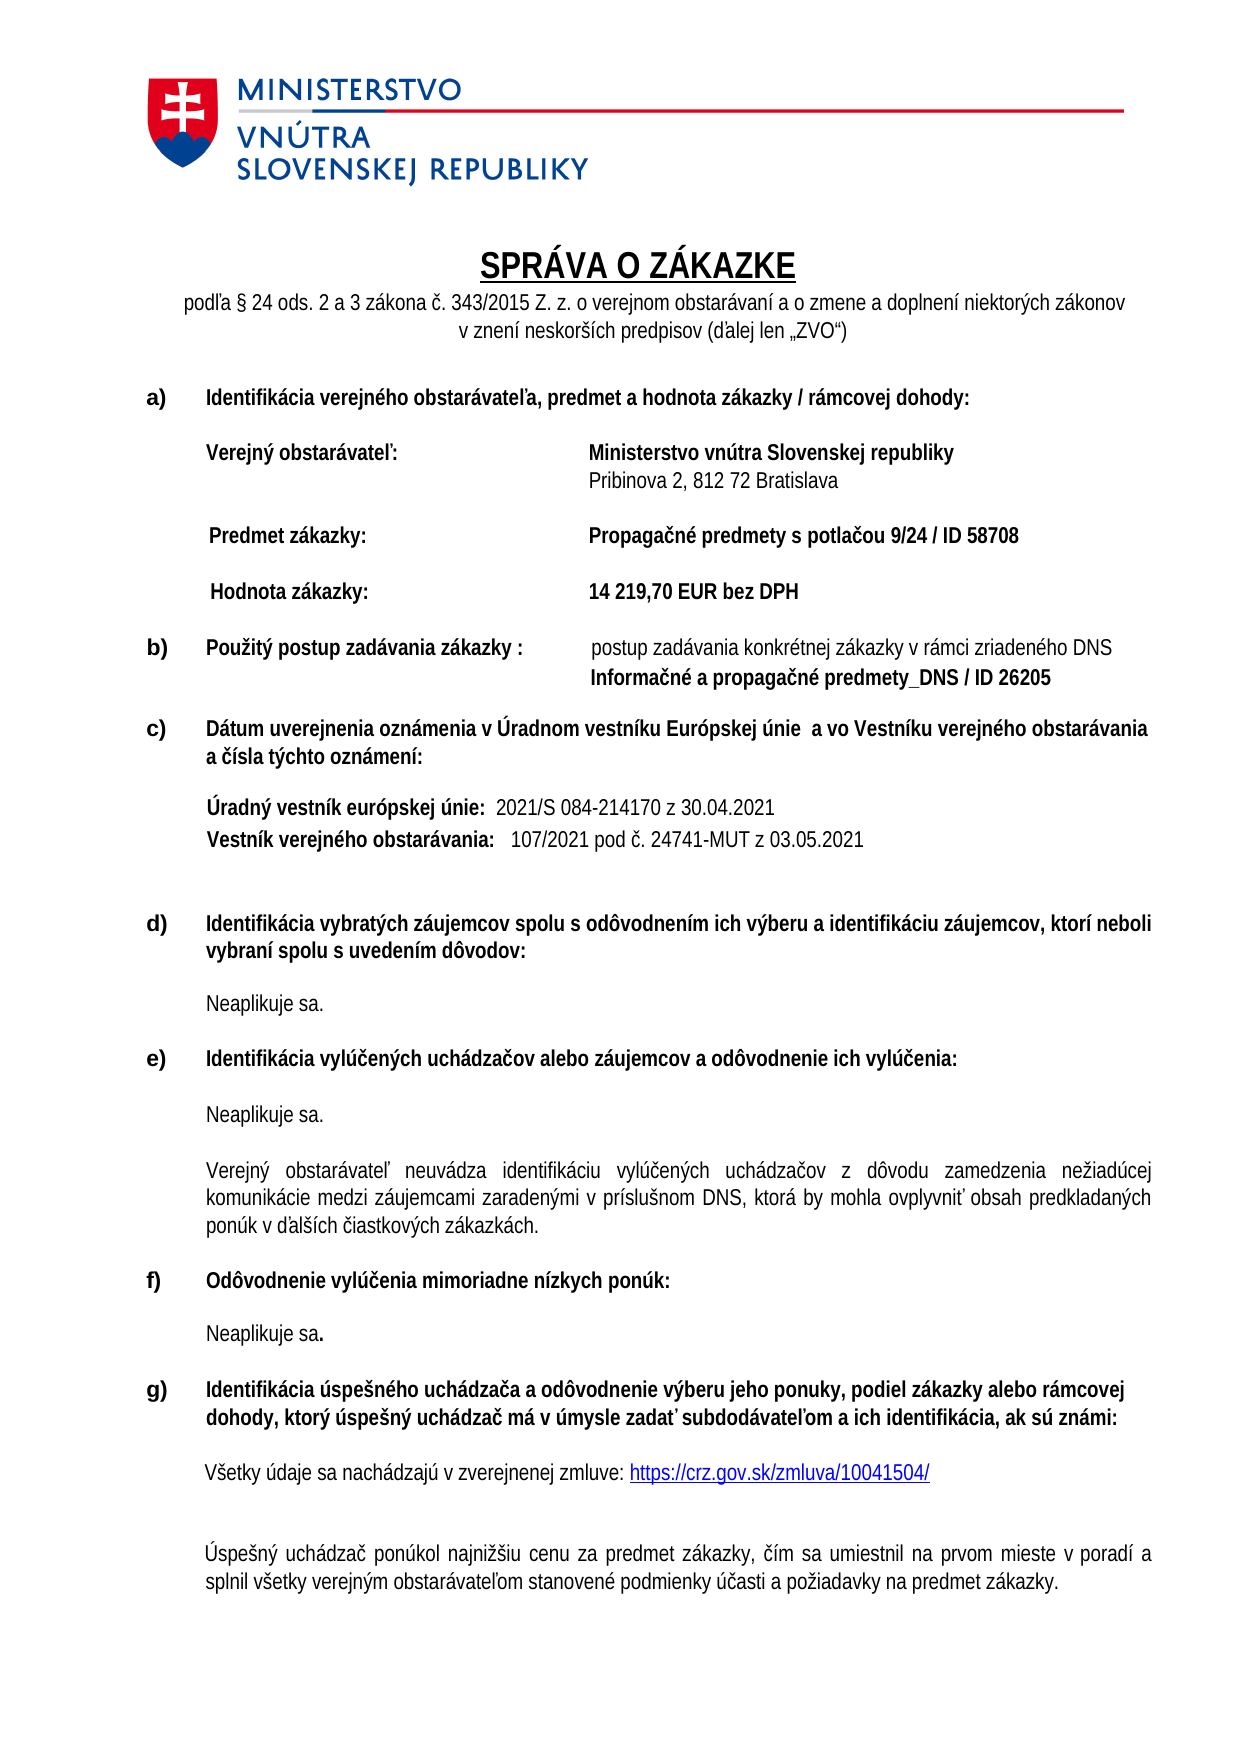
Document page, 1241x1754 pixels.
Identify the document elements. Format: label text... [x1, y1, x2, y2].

list Identifikácia vybratých záujemcov spolu s odôvodnením ich výberu a identifikáciu záujemcov, ktorí neboli vybraní spolu s uvedením dôvodov: [146, 909, 1152, 963]
picture [147, 78, 1124, 188]
list Informačné a propagačné predmety_DNS / ID 26205 [206, 664, 1152, 691]
text Hodnota zákazky: 14 219,70 EUR bez DPH [147, 578, 1152, 604]
list Identifikácia úspešného uchádzača a odôvodnenie výberu jeho ponuky, podiel zákazky alebo rámcovej dohody, ktorý úspešný uchádzač má v úmysle zadať subdodávateľom a ich identifikácia, ak sú známi: [146, 1376, 1152, 1430]
text Vestník verejného obstarávania: 107/2021 pod č. 24741-MUT z 03.05.2021 [207, 826, 1152, 852]
text podľa § 24 ods. 2 a 3 zákona č. 343/2015 Z. z. o verejnom obstarávaní a o zmene a doplnení niektorých zákonov v znení neskorších predpisov (ďalej len „ZVO“) [154, 288, 1152, 343]
text Úradný vestník európskej únie: 2021/S 084-214170 z 30.04.2021 [207, 794, 1152, 820]
list Použitý postup zadávania zákazky : postup zadávania konkrétnej zákazky v rámci zriadeného DNS [146, 634, 1152, 660]
text SPRÁVA O ZÁKAZKE [72, 243, 1152, 286]
list Dátum uverejnenia oznámenia v Úradnom vestníku Európskej únie a vo Vestníku verejného obstarávania a čísla týchto oznámení: [146, 715, 1152, 769]
text Verejný obstarávateľ neuvádza identifikáciu vylúčených uchádzačov z dôvodu zamedzenia nežiadúcej komunikácie medzi záujemcami zaradenými v príslušnom DNS, ktorá by mohla ovplyvniť obsah predkladaných ponúk v ďalších čiastkových zákazkách. [206, 1157, 1152, 1238]
text Neaplikuje sa. [206, 1320, 1152, 1347]
text Neaplikuje sa. [206, 1101, 1152, 1127]
text Všetky údaje sa nachádzajú v zverejnenej zmluve: https://crz.gov.sk/zmluva/10041504/ [204, 1459, 1152, 1485]
text Predmet zákazky: Propagačné predmety s potlačou 9/24 / ID 58708 [204, 522, 1152, 549]
list Identifikácia verejného obstarávateľa, predmet a hodnota zákazky / rámcovej dohody: [146, 383, 1152, 410]
list Odôvodnenie vylúčenia mimoriadne nízkych ponúk: [146, 1267, 1152, 1294]
text Neaplikuje sa. [206, 990, 1152, 1016]
text Verejný obstarávateľ: Ministerstvo vnútra Slovenskej republiky Pribinova 2, 812 72 Bratislava [206, 439, 1152, 493]
list Identifikácia vylúčených uchádzačov alebo záujemcov a odôvodnenie ich vylúčenia: [146, 1045, 1152, 1072]
text Úspešný uchádzač ponúkol najnižšiu cenu za predmet zákazky, čím sa umiestnil na prvom mieste v poradí a splnil všetky verejným obstarávateľom stanovené podmienky účasti a požiadavky na predmet zákazky. [204, 1540, 1152, 1594]
